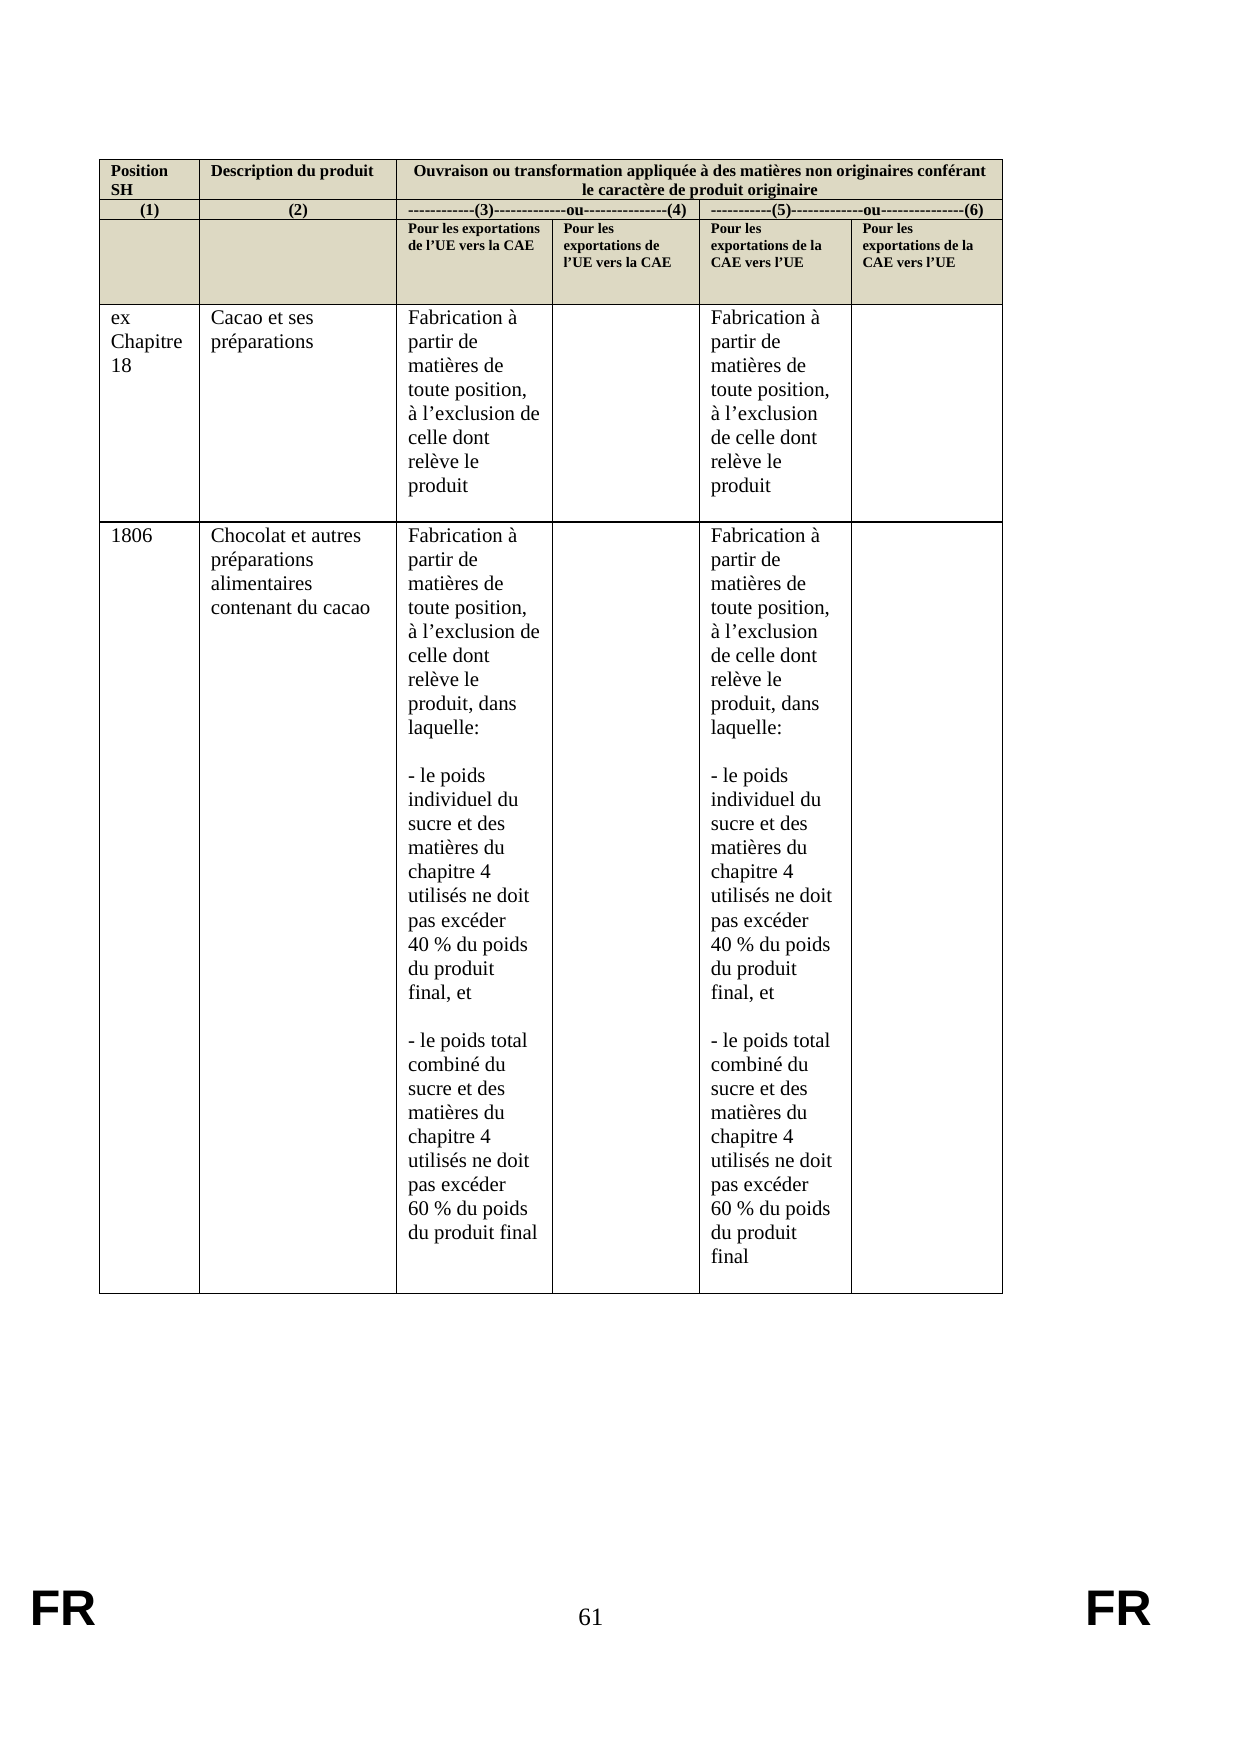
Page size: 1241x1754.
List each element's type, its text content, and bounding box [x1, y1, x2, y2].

table_cell ------------(3)-------------ou---------------(4) [397, 200, 699, 219]
table_cell [553, 523, 699, 1292]
table_cell [553, 305, 699, 521]
table_cell (2) [200, 200, 396, 219]
table_cell (1) [100, 200, 199, 219]
table_cell [852, 305, 1002, 521]
table_cell Pour les exportations de l’UE vers la CAE [397, 220, 552, 304]
table_cell Fabrication à partir de matières de toute position, à l’exclusion de celle dont relève le produit [397, 305, 552, 521]
table_cell Chocolat et autres préparations alimentaires contenant du cacao [200, 523, 396, 1292]
table_cell 1806 [100, 523, 199, 1292]
table_cell Pour les exportations de l’UE vers la CAE [553, 220, 699, 304]
table_cell [100, 220, 199, 304]
table_header Description du produit [200, 160, 396, 199]
table_cell -----------(5)-------------ou---------------(6) [700, 200, 1002, 219]
table_cell [852, 523, 1002, 1292]
table_cell [200, 220, 396, 304]
table_cell Cacao et ses préparations [200, 305, 396, 521]
table_cell Pour les exportations de la CAE vers l’UE [700, 220, 851, 304]
table_header Ouvraison ou transformation appliquée à des matières non originaires conférant le caractère de produit originaire [397, 160, 1002, 199]
table_cell Pour les exportations de la CAE vers l’UE [852, 220, 1002, 304]
table_cell Fabrication à partir de matières de toute position, à l’exclusion de celle dont relève le produit [700, 305, 851, 521]
table_cell ex Chapitre 18 [100, 305, 199, 521]
table_header Position SH [100, 160, 199, 199]
